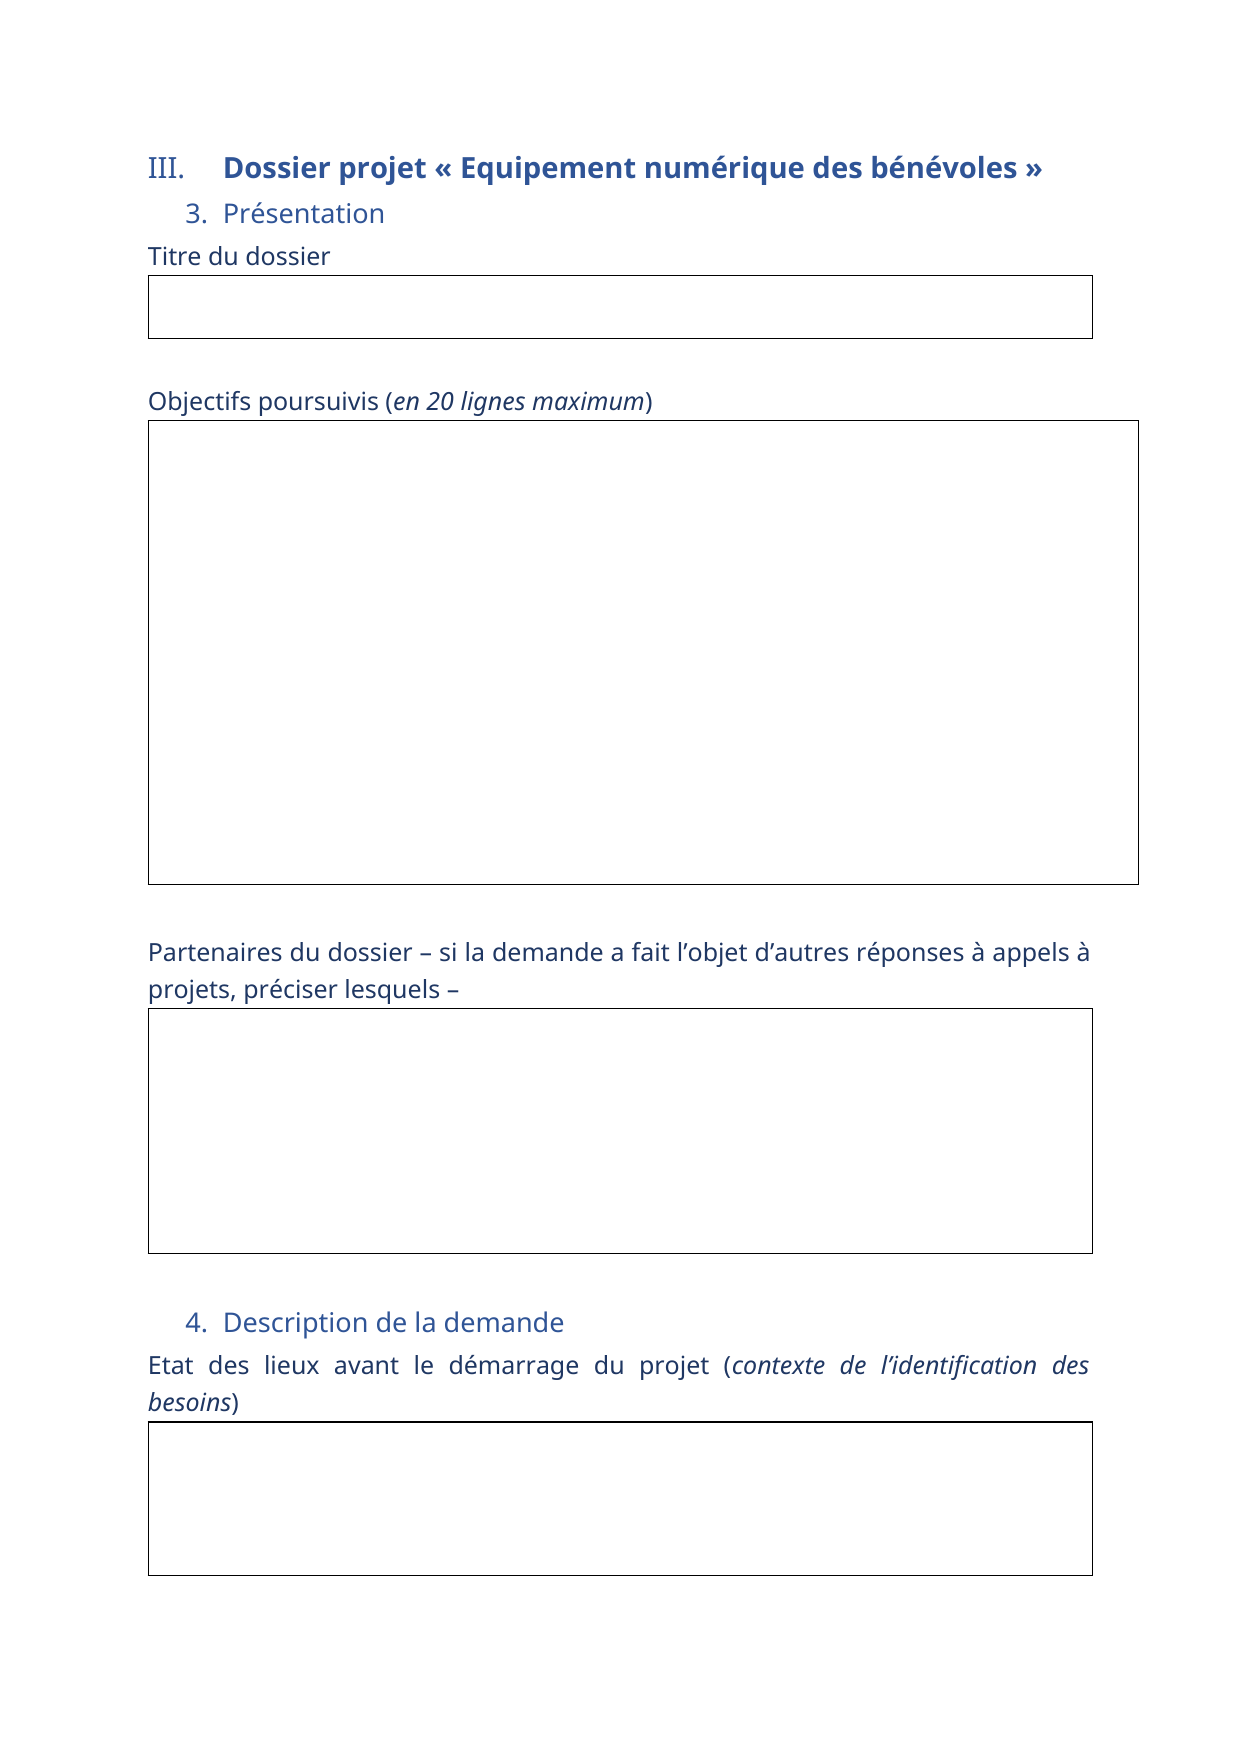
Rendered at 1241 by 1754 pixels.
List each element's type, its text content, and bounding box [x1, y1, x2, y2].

table_header [149, 1423, 1092, 1575]
table_header [149, 421, 1138, 884]
subtitle Dossier projet « Equipement numérique des bénévoles » [185, 148, 1093, 187]
subtitle Partenaires du dossier – si la demande a fait l’objet d’autres réponses à appels à projets, préciser lesquels – [148, 934, 1093, 1005]
table_header [149, 276, 1092, 337]
subtitle Présentation [185, 194, 1093, 231]
subtitle Titre du dossier [148, 238, 1093, 273]
subtitle Etat des lieux avant le démarrage du projet (contexte de l’identification des besoins) [148, 1348, 1093, 1419]
subtitle Objectifs poursuivis (en 20 lignes maximum) [148, 383, 1093, 418]
subtitle Description de la demande [185, 1304, 1093, 1341]
table_header [149, 1009, 1092, 1253]
